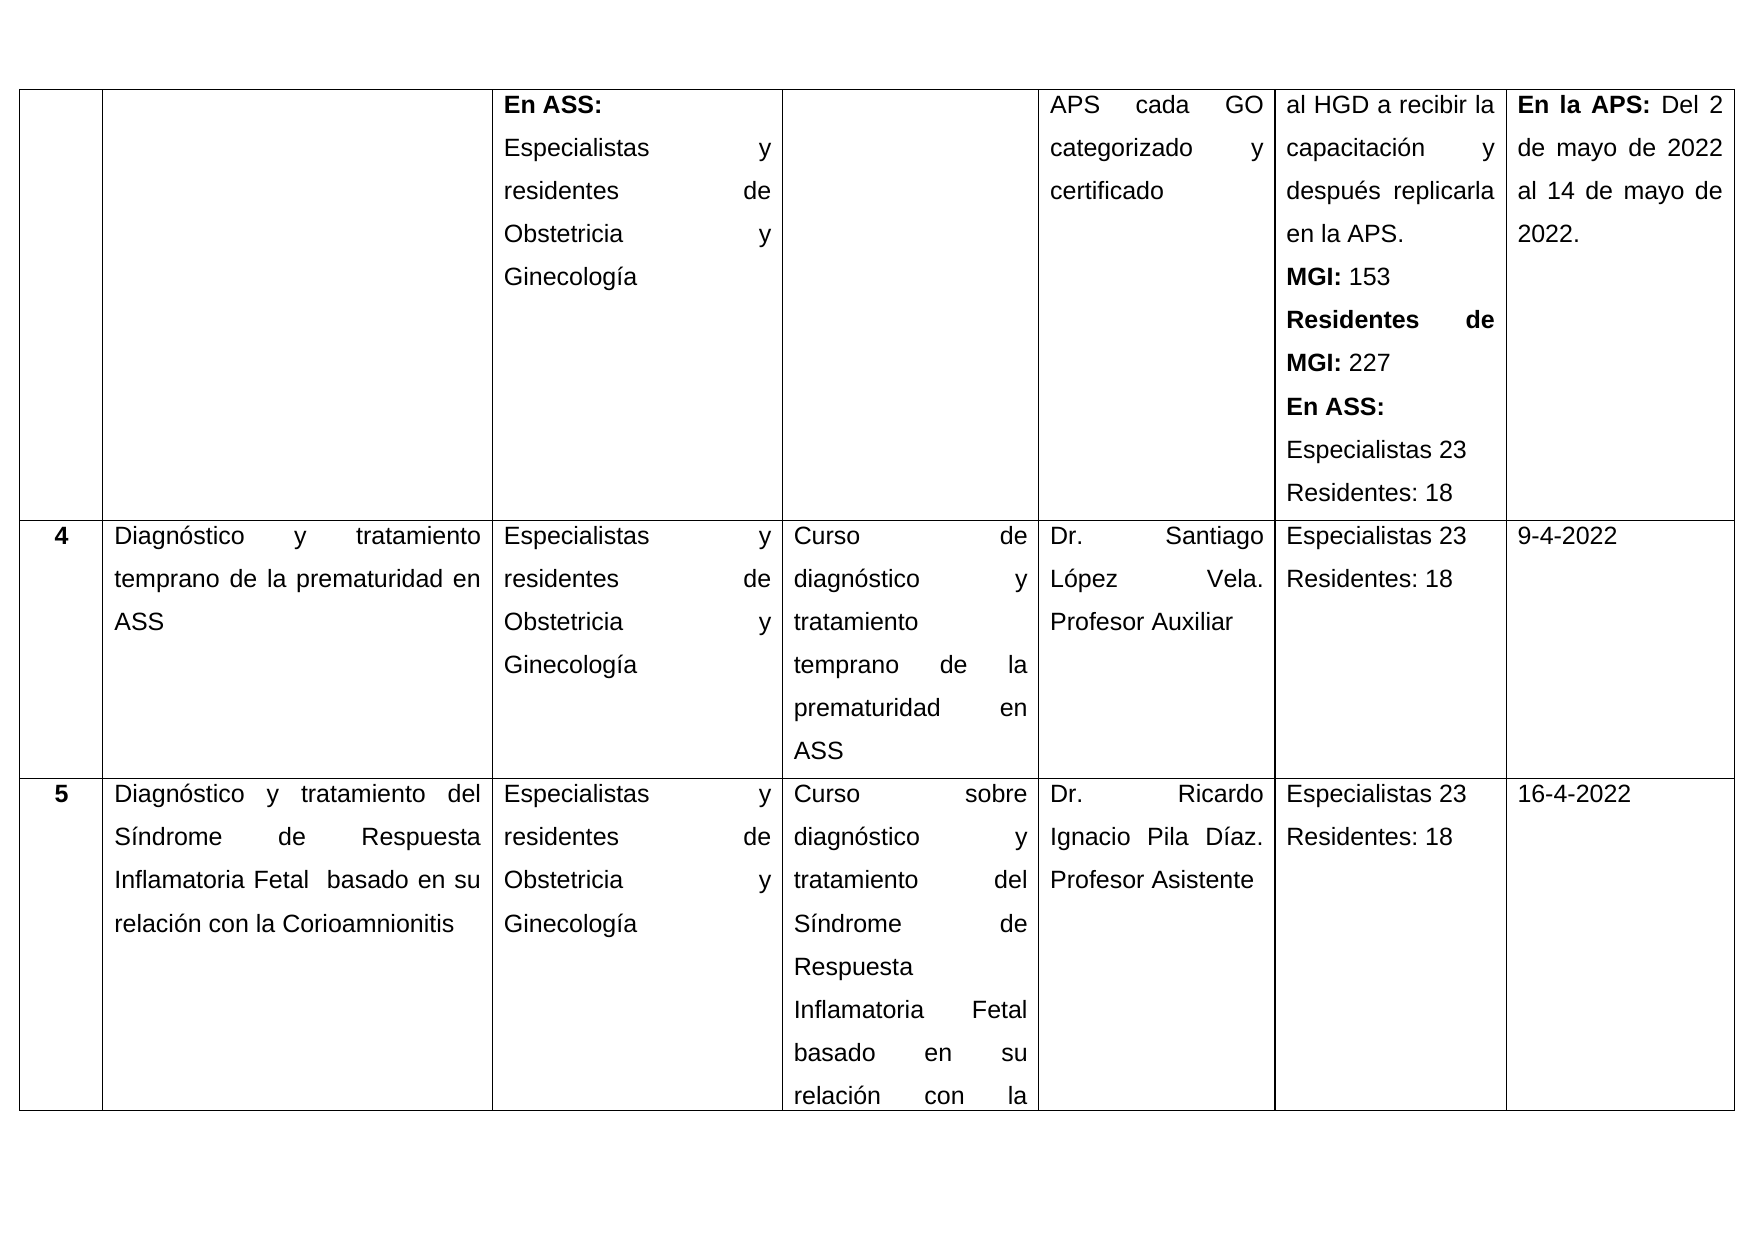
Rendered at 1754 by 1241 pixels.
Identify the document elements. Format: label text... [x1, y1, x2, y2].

table_cell 4 [20, 521, 102, 778]
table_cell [783, 779, 1038, 1110]
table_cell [103, 779, 492, 1110]
table_cell Especialistas y residentes de Obstetricia y Ginecología [493, 521, 782, 778]
table_cell Diagnóstico y tratamiento temprano de la prematuridad en ASS [103, 521, 492, 778]
table_cell Dr. Santiago López Vela. Profesor Auxiliar [1039, 521, 1274, 778]
table_cell 5 [20, 779, 102, 1110]
table_cell Curso de diagnóstico y tratamiento temprano de la prematuridad en ASS [783, 521, 1038, 778]
table_cell 16-4-2022 [1507, 779, 1734, 1110]
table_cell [103, 90, 492, 520]
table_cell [1039, 90, 1274, 520]
table_cell En la APS: Del 2 de mayo de 2022 al 14 de mayo de 2022. [1507, 90, 1734, 520]
table_cell 9-4-2022 [1507, 521, 1734, 778]
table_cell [1276, 90, 1506, 520]
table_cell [783, 90, 1038, 520]
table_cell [1039, 779, 1274, 1110]
table_cell 3 [20, 90, 102, 520]
table_cell Especialistas 23 Residentes: 18 [1276, 521, 1506, 778]
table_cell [493, 779, 782, 1110]
table_cell En ASS: Especialistas y residentes de Obstetricia y Ginecología [493, 90, 782, 520]
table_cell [1276, 779, 1506, 1110]
